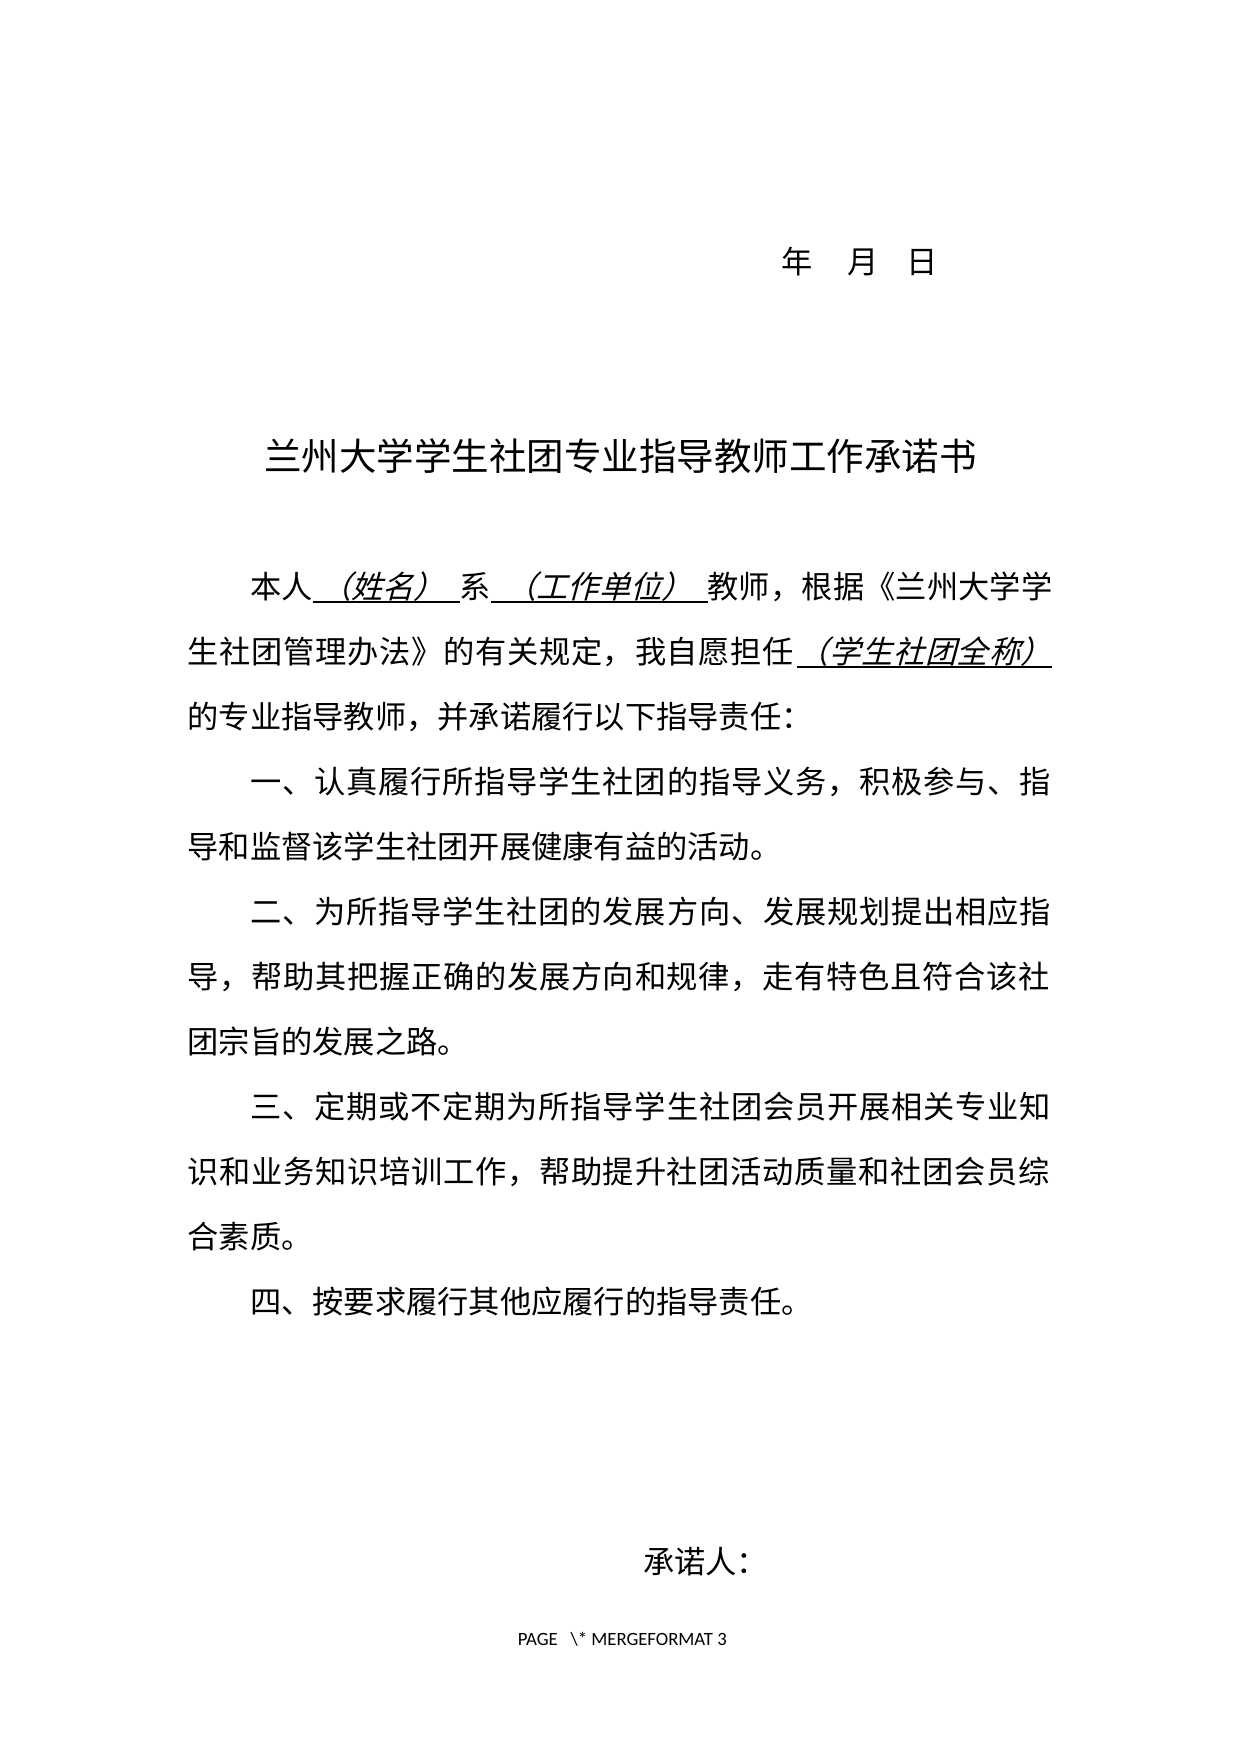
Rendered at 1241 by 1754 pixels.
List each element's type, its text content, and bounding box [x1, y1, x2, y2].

text 兰州大学学生社团专业指导教师工作承诺书 [187, 422, 1053, 487]
text 承诺人： [187, 1527, 1053, 1592]
text 四、按要求履行其他应履行的指导责任。 [187, 1267, 1053, 1332]
text 三、定期或不定期为所指导学生社团会员开展相关专业知识和业务知识培训工作，帮助提升社团活动质量和社团会员综合素质。 [187, 1072, 1053, 1267]
text 一、认真履行所指导学生社团的指导义务，积极参与、指导和监督该学生社团开展健康有益的活动。 [187, 747, 1053, 877]
text 本人 （姓名） 系 （工作单位） 教师，根据《兰州大学学生社团管理办法》的有关规定，我自愿担任（学生社团全称）的专业指导教师，并承诺履行以下指导责任： [187, 552, 1053, 747]
text 年 月 日 [187, 227, 1053, 292]
text 二、为所指导学生社团的发展方向、发展规划提出相应指导，帮助其把握正确的发展方向和规律，走有特色且符合该社团宗旨的发展之路。 [187, 877, 1053, 1072]
